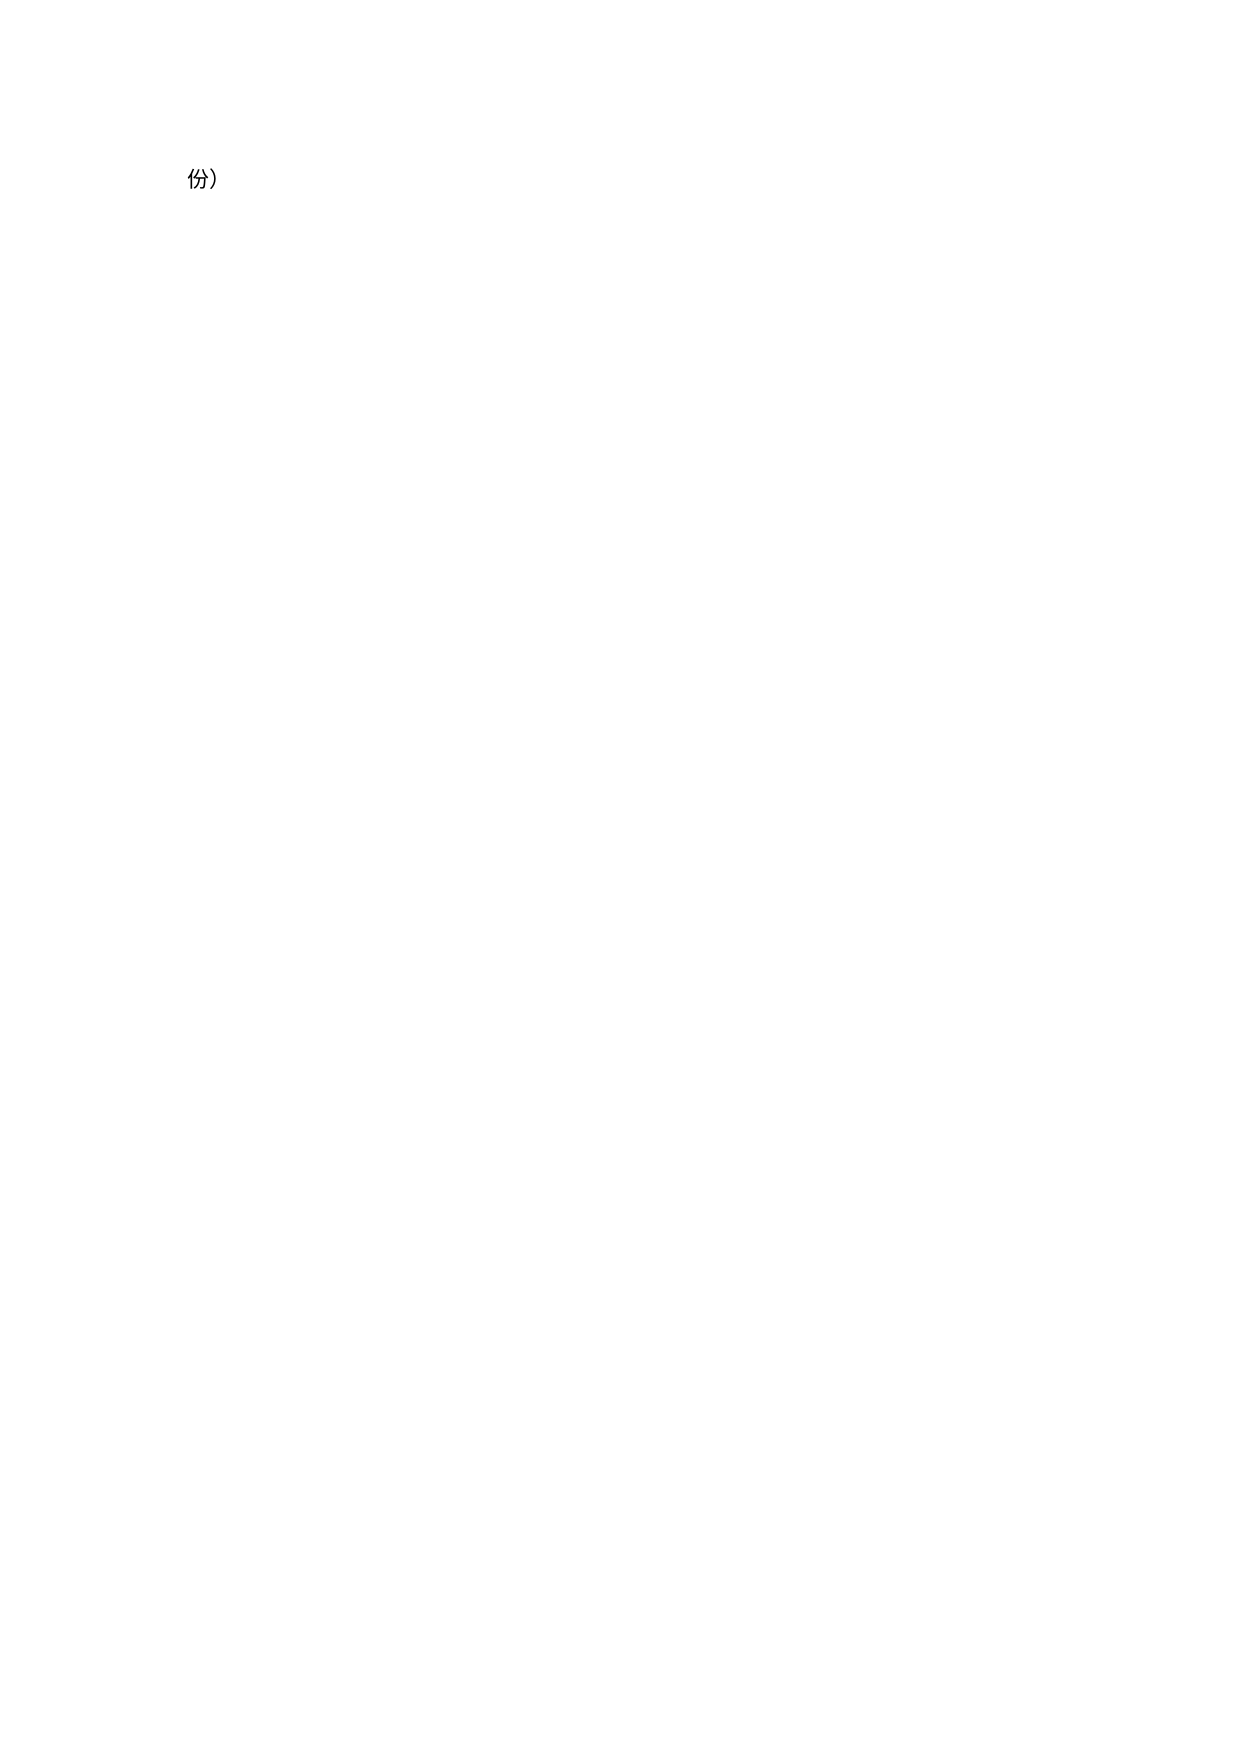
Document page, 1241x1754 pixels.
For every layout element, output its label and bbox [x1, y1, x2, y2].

text [187, 162, 1053, 194]
